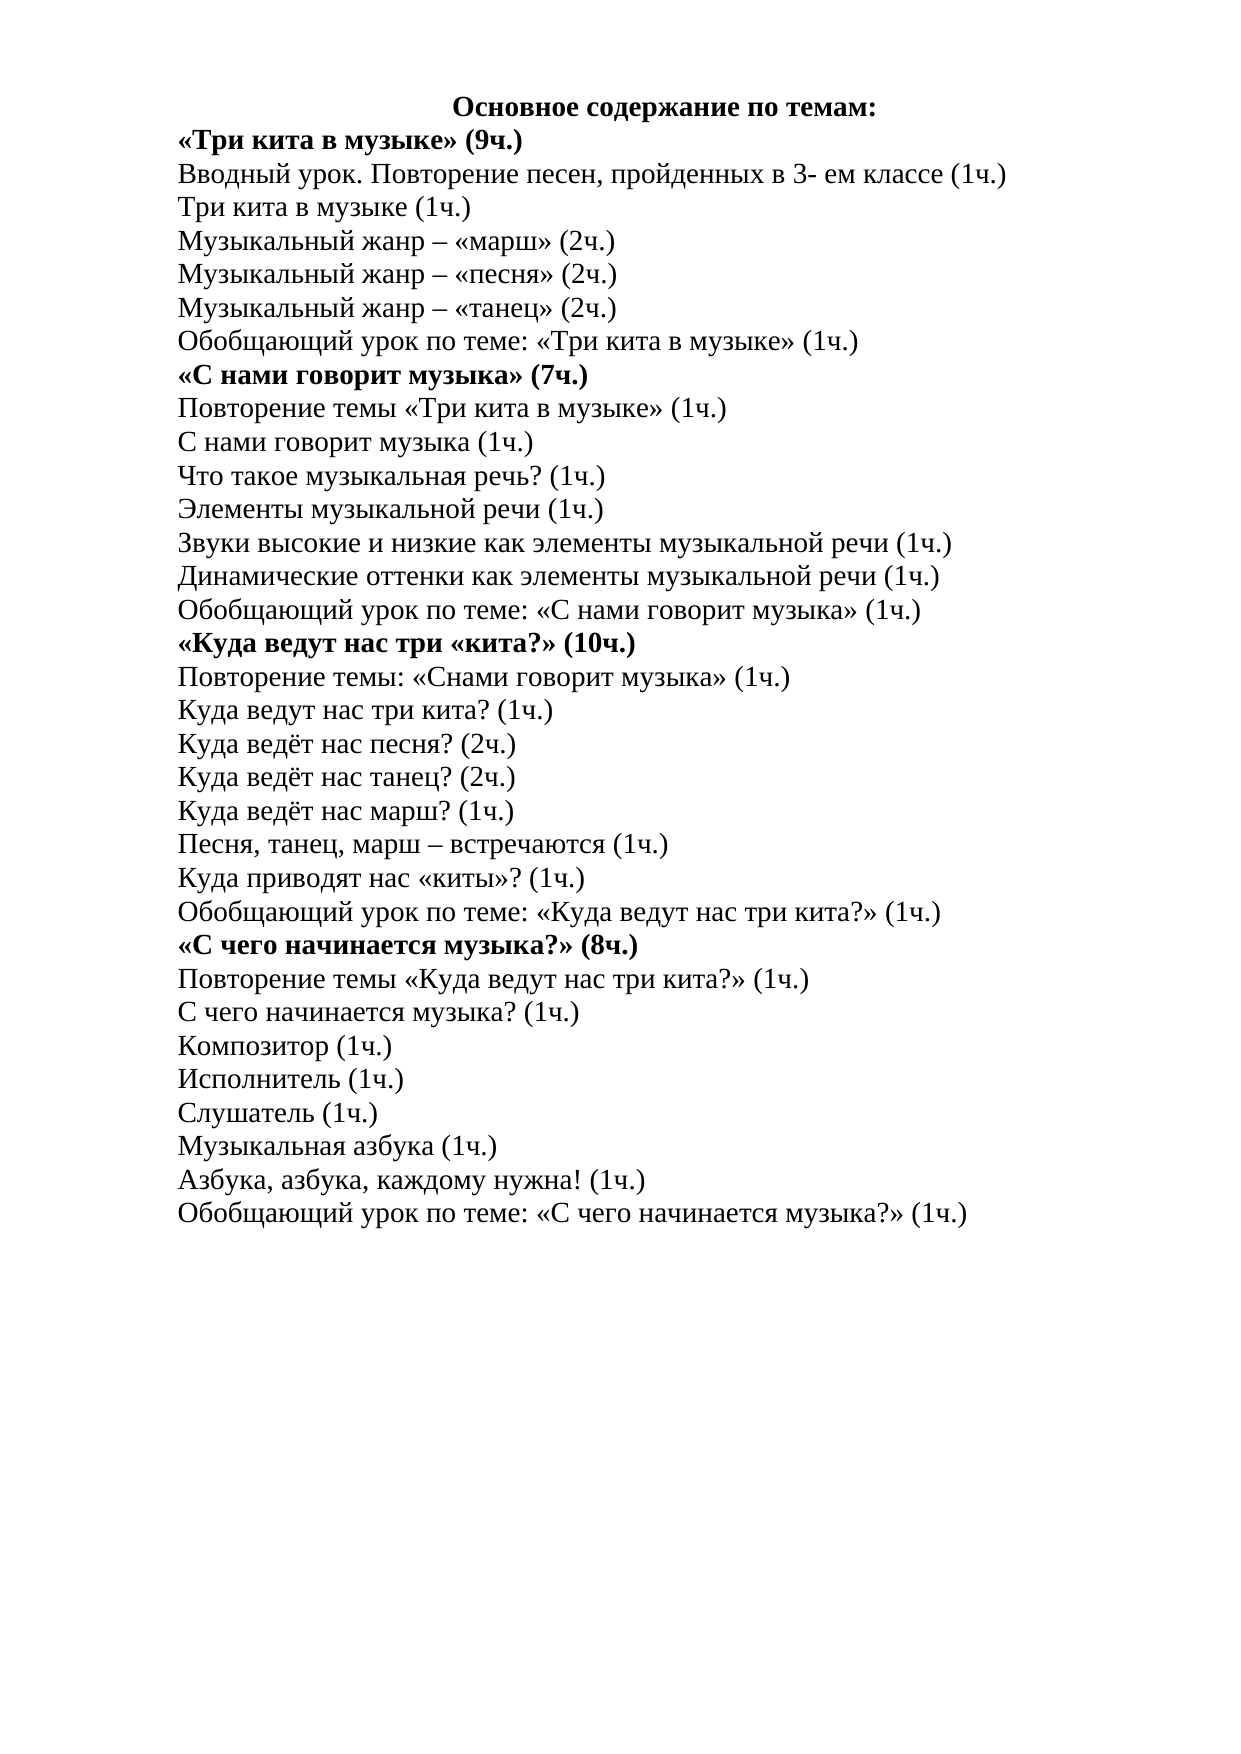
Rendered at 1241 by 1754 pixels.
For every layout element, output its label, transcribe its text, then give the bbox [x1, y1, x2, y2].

text Звуки высокие и низкие как элементы музыкальной речи (1ч.) [177, 525, 1152, 558]
text Музыкальный жанр – «танец» (2ч.) [177, 290, 1152, 323]
text Куда приводят нас «киты»? (1ч.) [177, 860, 1152, 894]
text Повторение темы «Три кита в музыке» (1ч.) [177, 391, 1152, 424]
text «С чего начинается музыка?» (8ч.) [177, 927, 1152, 961]
text Три кита в музыке (1ч.) [177, 189, 1152, 223]
text Композитор (1ч.) [177, 1028, 1152, 1061]
text Повторение темы: «Снами говорит музыка» (1ч.) [177, 659, 1152, 692]
text Динамические оттенки как элементы музыкальной речи (1ч.) [177, 558, 1152, 592]
text Азбука, азбука, каждому нужна! (1ч.) [177, 1162, 1152, 1196]
text «Куда ведут нас три «кита?» (10ч.) [177, 625, 1152, 659]
text Музыкальная азбука (1ч.) [177, 1128, 1152, 1162]
text «Три кита в музыке» (9ч.) [177, 122, 1152, 156]
text Куда ведёт нас песня? (2ч.) [177, 726, 1152, 759]
text Основное содержание по темам: [177, 89, 1152, 122]
text Исполнитель (1ч.) [177, 1061, 1152, 1095]
text Музыкальный жанр – «песня» (2ч.) [177, 256, 1152, 290]
text Что такое музыкальная речь? (1ч.) [177, 458, 1152, 491]
text Вводный урок. Повторение песен, пройденных в 3- ем классе (1ч.) [177, 156, 1152, 189]
text Куда ведёт нас танец? (2ч.) [177, 759, 1152, 793]
text Обобщающий урок по теме: «С нами говорит музыка» (1ч.) [177, 592, 1152, 625]
text Куда ведёт нас марш? (1ч.) [177, 793, 1152, 827]
text «С нами говорит музыка» (7ч.) [177, 357, 1152, 391]
text С чего начинается музыка? (1ч.) [177, 994, 1152, 1028]
text Обобщающий урок по теме: «С чего начинается музыка?» (1ч.) [177, 1196, 1152, 1229]
text Куда ведут нас три кита? (1ч.) [177, 692, 1152, 726]
text Песня, танец, марш – встречаются (1ч.) [177, 827, 1152, 860]
text Слушатель (1ч.) [177, 1095, 1152, 1128]
text С нами говорит музыка (1ч.) [177, 424, 1152, 458]
text Музыкальный жанр – «марш» (2ч.) [177, 223, 1152, 256]
text Повторение темы «Куда ведут нас три кита?» (1ч.) [177, 961, 1152, 994]
text Обобщающий урок по теме: «Куда ведут нас три кита?» (1ч.) [177, 894, 1152, 927]
text Обобщающий урок по теме: «Три кита в музыке» (1ч.) [177, 323, 1152, 357]
text Элементы музыкальной речи (1ч.) [177, 491, 1152, 525]
